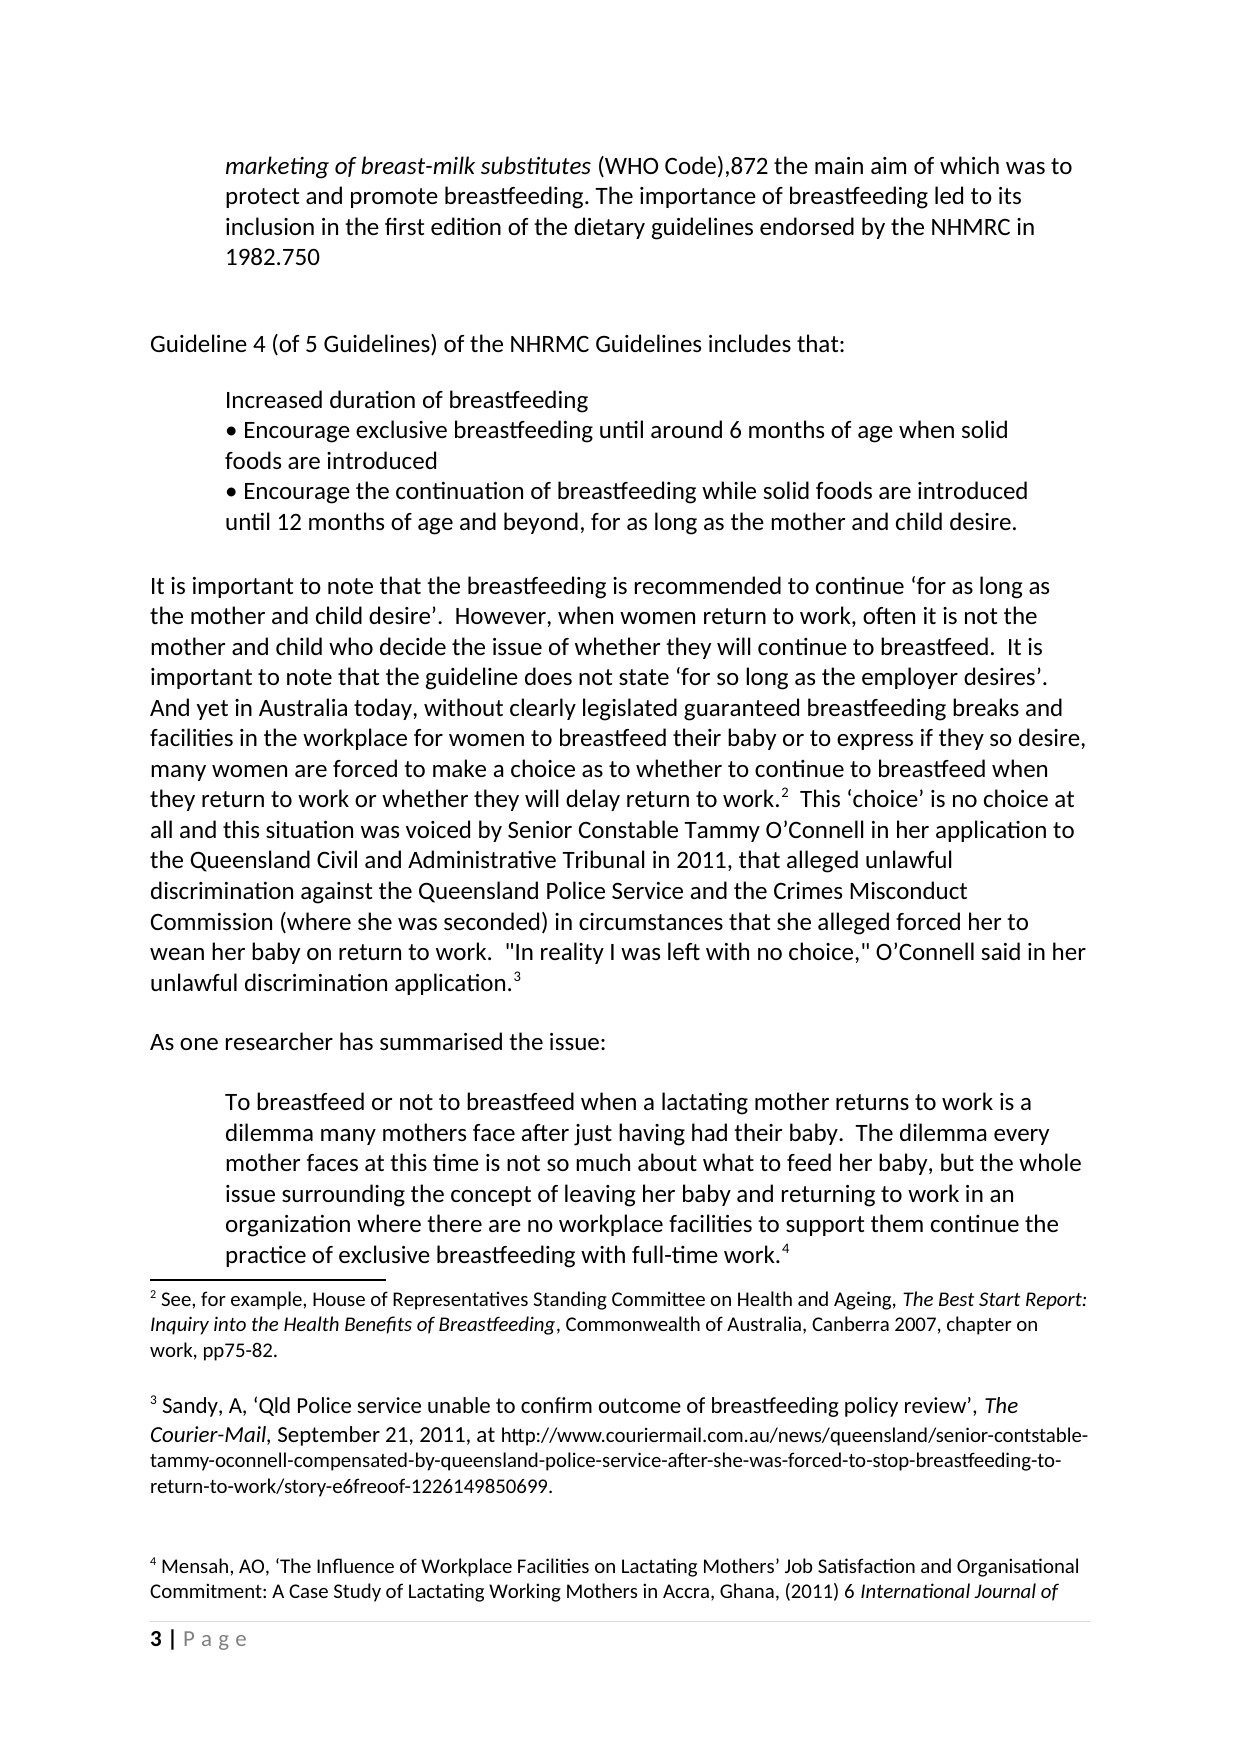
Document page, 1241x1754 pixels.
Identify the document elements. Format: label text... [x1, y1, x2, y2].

text To breastfeed or not to breastfeed when a lactating mother returns to work is a dilemma many mothers face after just having had their baby. The dilemma every mother faces at this time is not so much about what to feed her baby, but the whole issue surrounding the concept of leaving her baby and returning to work in an organization where there are no workplace facilities to support them continue the practice of exclusive breastfeeding with full-time work. [225, 1086, 1090, 1269]
text foods are introduced [150, 445, 1090, 475]
text until 12 months of age and beyond, for as long as the mother and child desire. [150, 506, 1090, 536]
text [225, 150, 1090, 272]
text • Encourage exclusive breastfeeding until around 6 months of age when solid [150, 414, 1090, 445]
text As one researcher has summarised the issue: [150, 1026, 1090, 1057]
text • Encourage the continuation of breastfeeding while solid foods are introduced [150, 475, 1090, 506]
text Increased duration of breastfeeding [150, 384, 1090, 414]
text It is important to note that the breastfeeding is recommended to continue ‘for as long as the mother and child desire’. However, when women return to work, often it is not the mother and child who decide the issue of whether they will continue to breastfeed. It is important to note that the guideline does not state ‘for so long as the employer desires’. And yet in Australia today, without clearly legislated guaranteed breastfeeding breaks and facilities in the workplace for women to breastfeed their baby or to express if they so desire, many women are forced to make a choice as to whether to continue to breastfeed when they return to work or whether they will delay return to work. This ‘choice’ is no choice at all and this situation was voiced by Senior Constable Tammy O’Connell in her application to the Queensland Civil and Administrative Tribunal in 2011, that alleged unlawful discrimination against the Queensland Police Service and the Crimes Misconduct Commission (where she was seconded) in circumstances that she alleged forced her to wean her baby on return to work. "In reality I was left with no choice," O’Connell said in her unlawful discrimination application. [150, 570, 1090, 997]
text Guideline 4 (of 5 Guidelines) of the NHRMC Guidelines includes that: [150, 328, 1090, 358]
